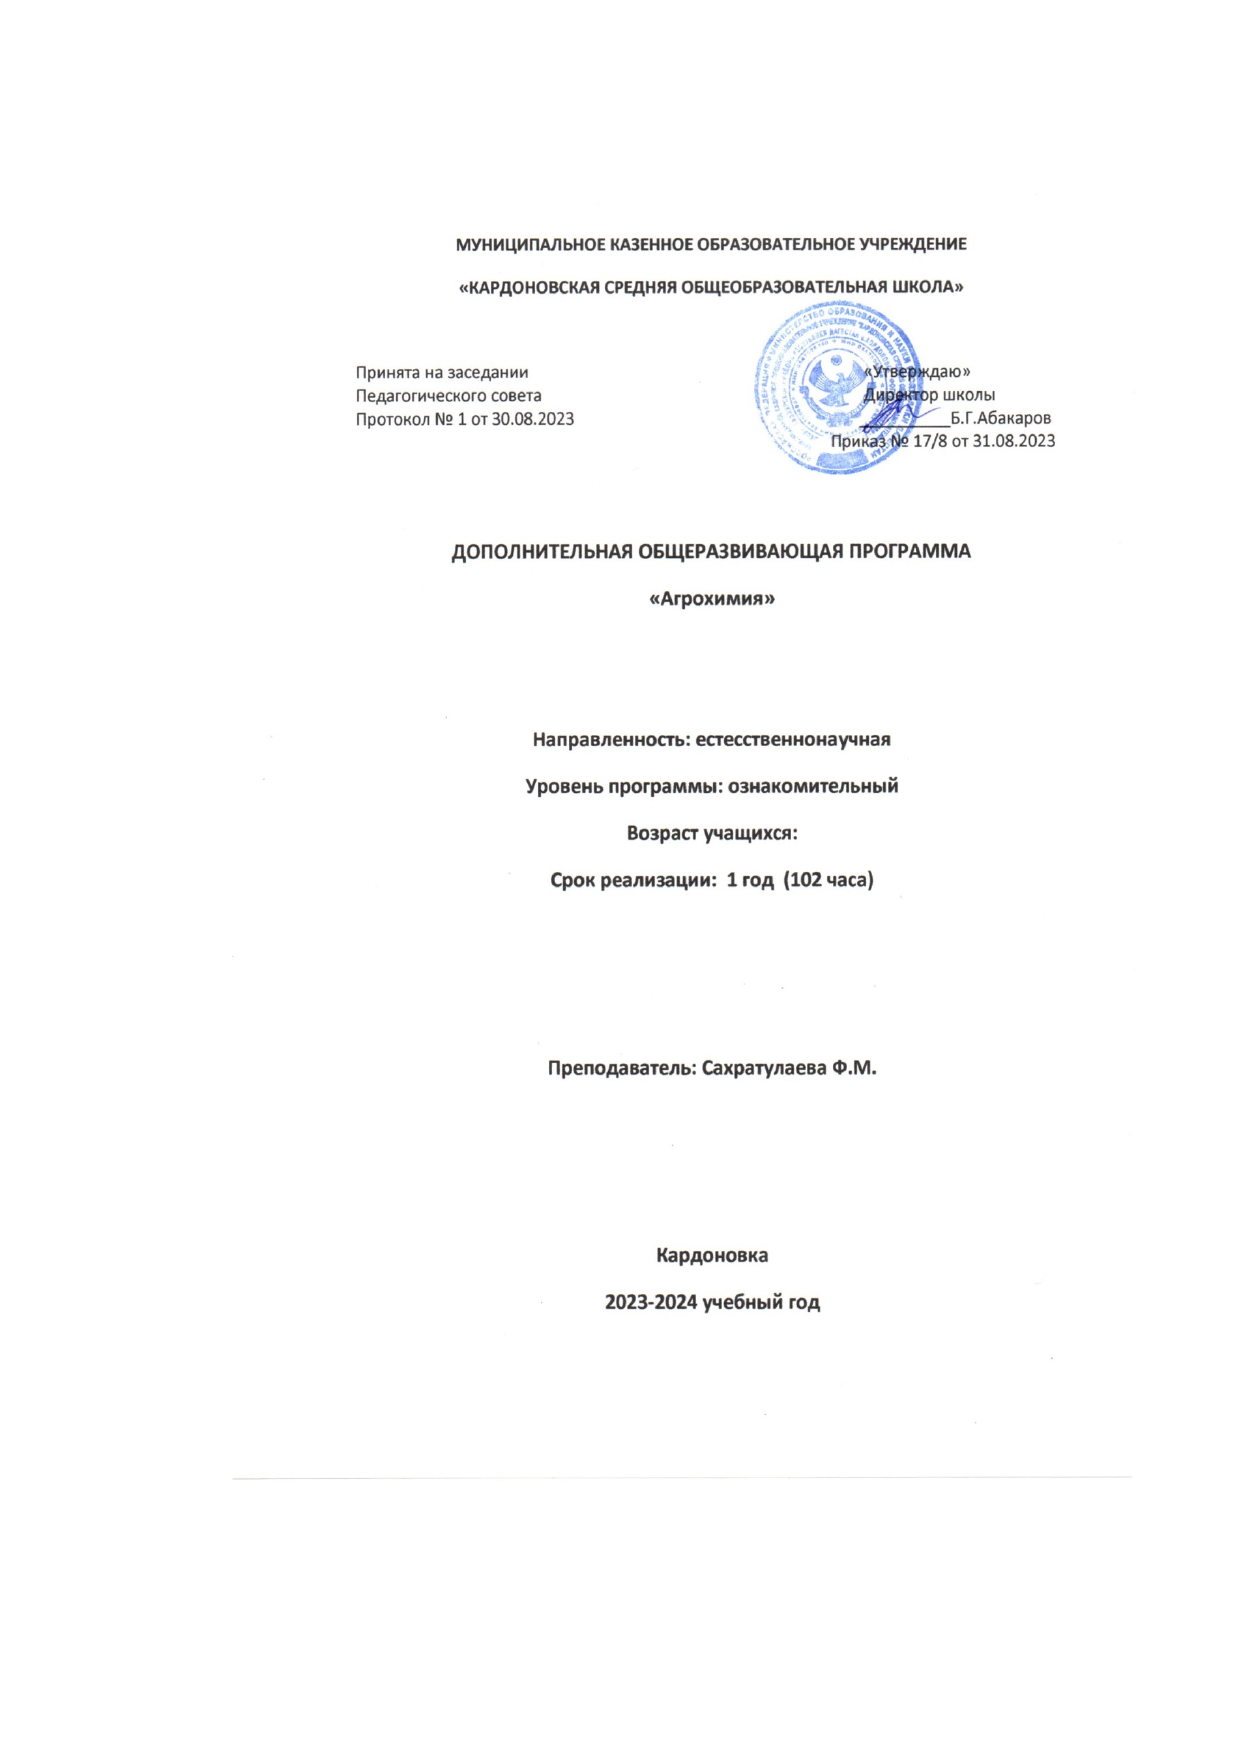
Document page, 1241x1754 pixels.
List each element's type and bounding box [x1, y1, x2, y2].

picture [232, 152, 1138, 1482]
